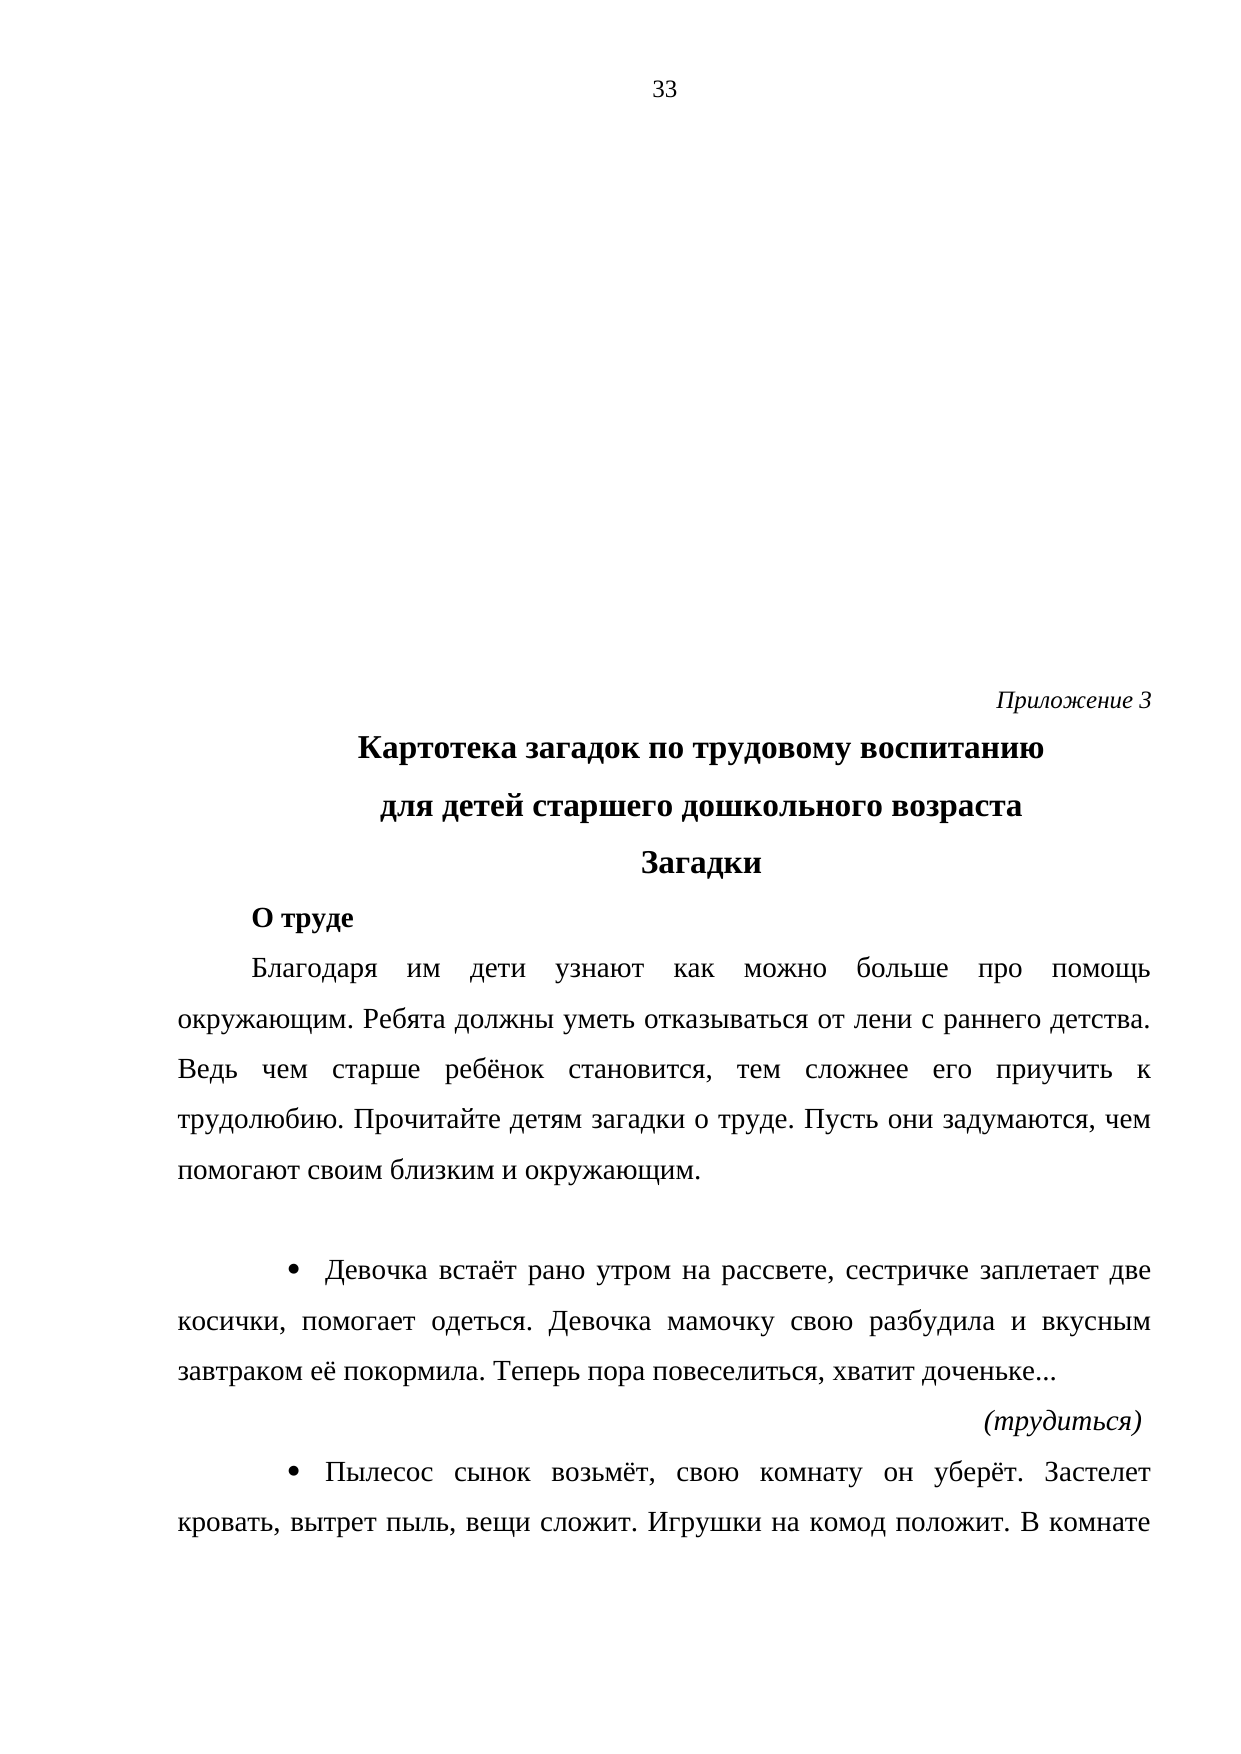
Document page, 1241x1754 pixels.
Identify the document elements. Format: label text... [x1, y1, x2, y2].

text Приложение 3 [177, 685, 1152, 713]
text для детей старшего дошкольного возраста [177, 785, 1152, 824]
text Благодаря им дети узнают как можно больше про помощь окружающим. Ребята должны уметь отказываться от лени с раннего детства. Ведь чем старше ребёнок становится, тем сложнее его приучить к трудолюбию. Прочитайте детям загадки о труде. Пусть они задумаются, чем помогают своим близким и окружающим. [177, 951, 1152, 1185]
list Девочка встаёт рано утром на рассвете, сестричке заплетает две косички, помогает одеться. Девочка мамочку свою разбудила и вкусным завтраком её покормила. Теперь пора повеселиться, хватит доченьке... [177, 1252, 1152, 1387]
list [177, 1454, 1152, 1538]
text Картотека загадок по трудовому воспитанию [177, 728, 1152, 766]
text О труде [177, 900, 1152, 934]
text (трудиться) [288, 1403, 1152, 1437]
text Загадки [177, 843, 1152, 881]
